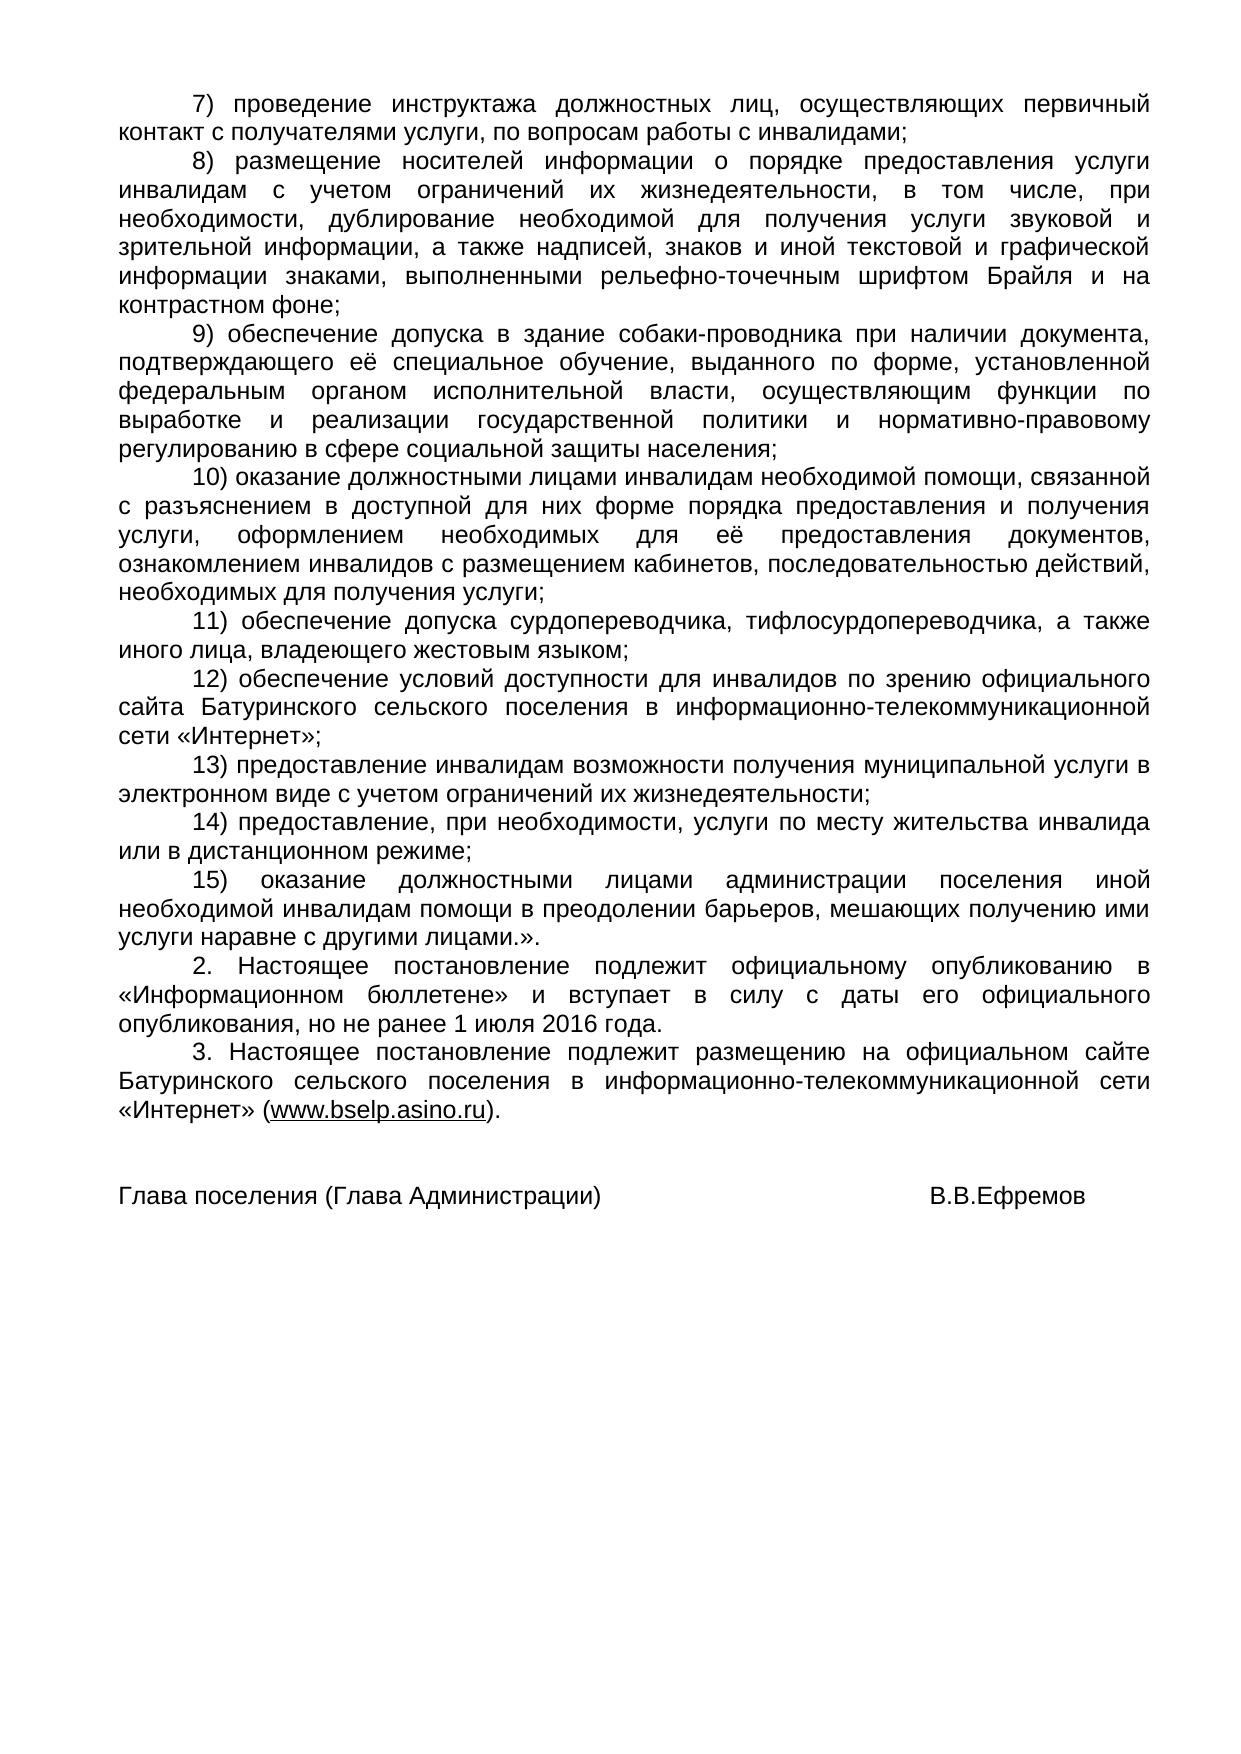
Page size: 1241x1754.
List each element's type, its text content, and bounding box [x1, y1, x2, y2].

text 12) обеспечение условий доступности для инвалидов по зрению официального сайта Батуринского сельского поселения в информационно-телекоммуникационной сети «Интернет»; [118, 664, 1152, 750]
text 3. Настоящее постановление подлежит размещению на официальном сайте Батуринского сельского поселения в информационно-телекоммуникационной сети «Интернет» (www.bselp.asino.ru). [118, 1037, 1152, 1124]
text 14) предоставление, при необходимости, услуги по месту жительства инвалида или в дистанционном режиме; [118, 807, 1152, 865]
text 9) обеспечение допуска в здание собаки-проводника при наличии документа, подтверждающего её специальное обучение, выданного по форме, установленной федеральным органом исполнительной власти, осуществляющим функции по выработке и реализации государственной политики и нормативно-правовому регулированию в сфере социальной защиты населения; [118, 319, 1152, 462]
text Глава поселения (Глава Администрации) В.В.Ефремов [118, 1181, 1152, 1210]
text 11) обеспечение допуска сурдопереводчика, тифлосурдопереводчика, а также иного лица, владеющего жестовым языком; [118, 606, 1152, 664]
text 13) предоставление инвалидам возможности получения муниципальной услуги в электронном виде с учетом ограничений их жизнедеятельности; [118, 750, 1152, 807]
text 2. Настоящее постановление подлежит официальному опубликованию в «Информационном бюллетене» и вступает в силу с даты его официального опубликования, но не ранее 1 июля 2016 года. [118, 951, 1152, 1037]
text 8) размещение носителей информации о порядке предоставления услуги инвалидам с учетом ограничений их жизнедеятельности, в том числе, при необходимости, дублирование необходимой для получения услуги звуковой и зрительной информации, а также надписей, знаков и иной текстовой и графической информации знаками, выполненными рельефно-точечным шрифтом Брайля и на контрастном фоне; [118, 146, 1152, 319]
text 15) оказание должностными лицами администрации поселения иной необходимой инвалидам помощи в преодолении барьеров, мешающих получению ими услуги наравне с другими лицами.». [118, 865, 1152, 951]
text 10) оказание должностными лицами инвалидам необходимой помощи, связанной с разъяснением в доступной для них форме порядка предоставления и получения услуги, оформлением необходимых для её предоставления документов, ознакомлением инвалидов с размещением кабинетов, последовательностью действий, необходимых для получения услуги; [118, 462, 1152, 606]
text 7) проведение инструктажа должностных лиц, осуществляющих первичный контакт с получателями услуги, по вопросам работы с инвалидами; [118, 89, 1152, 146]
